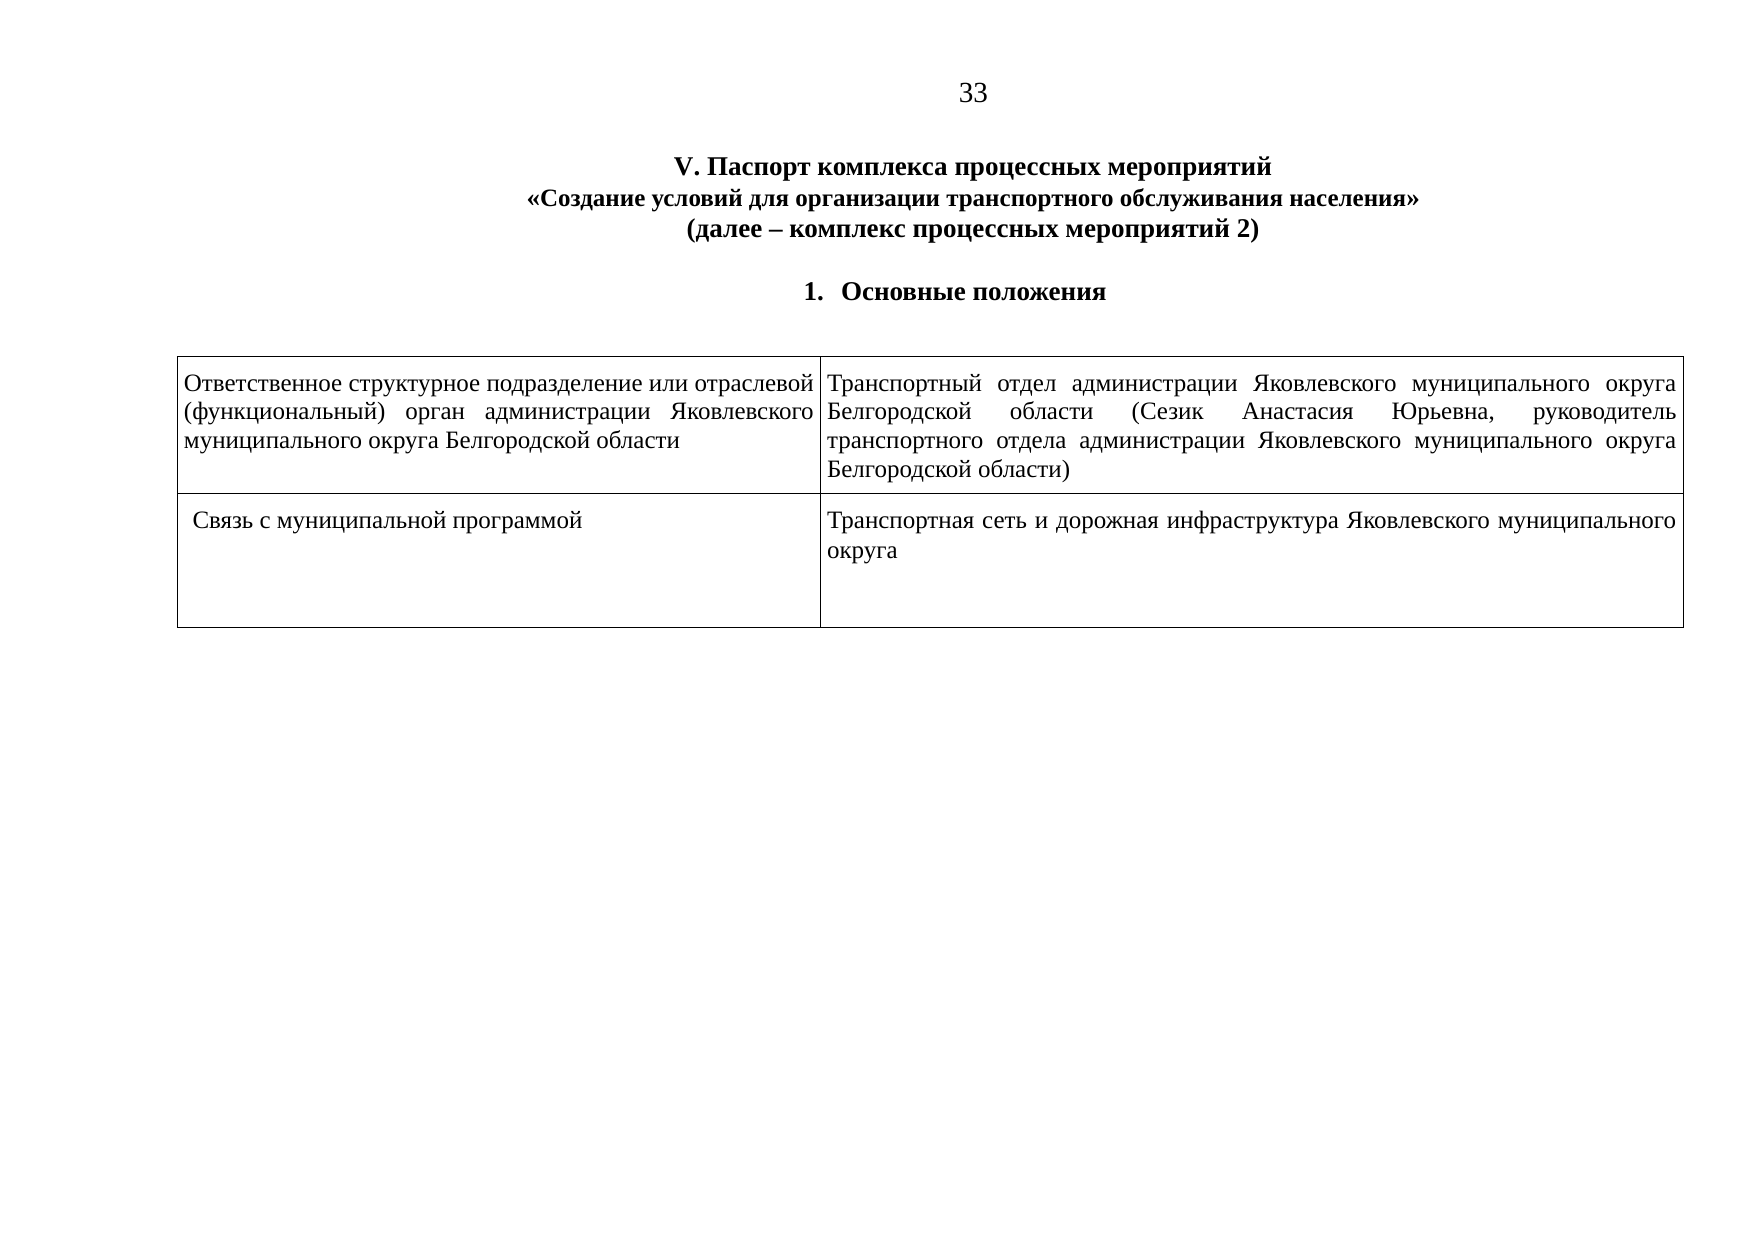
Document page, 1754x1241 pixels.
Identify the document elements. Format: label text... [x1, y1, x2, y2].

text V. Паспорт комплекса процессных мероприятий [177, 150, 1695, 181]
table_cell Транспортная сеть и дорожная инфраструктура Яковлевского муниципального округа [821, 494, 1683, 627]
text «Создание условий для организации транспортного обслуживания населения» [177, 181, 1695, 212]
table_header Ответственное структурное подразделение или отраслевой (функциональный) орган администрации Яковлевского муниципального округа Белгородской области [178, 357, 820, 493]
table_header Транспортный отдел администрации Яковлевского муниципального округа Белгородской области (Сезик Анастасия Юрьевна, руководитель транспортного отдела администрации Яковлевского муниципального округа Белгородской области) [821, 357, 1683, 493]
table_cell Связь с муниципальной программой [178, 494, 820, 627]
list Основные положения [215, 274, 1695, 306]
text (далее – комплекс процессных мероприятий 2) [177, 212, 1695, 243]
